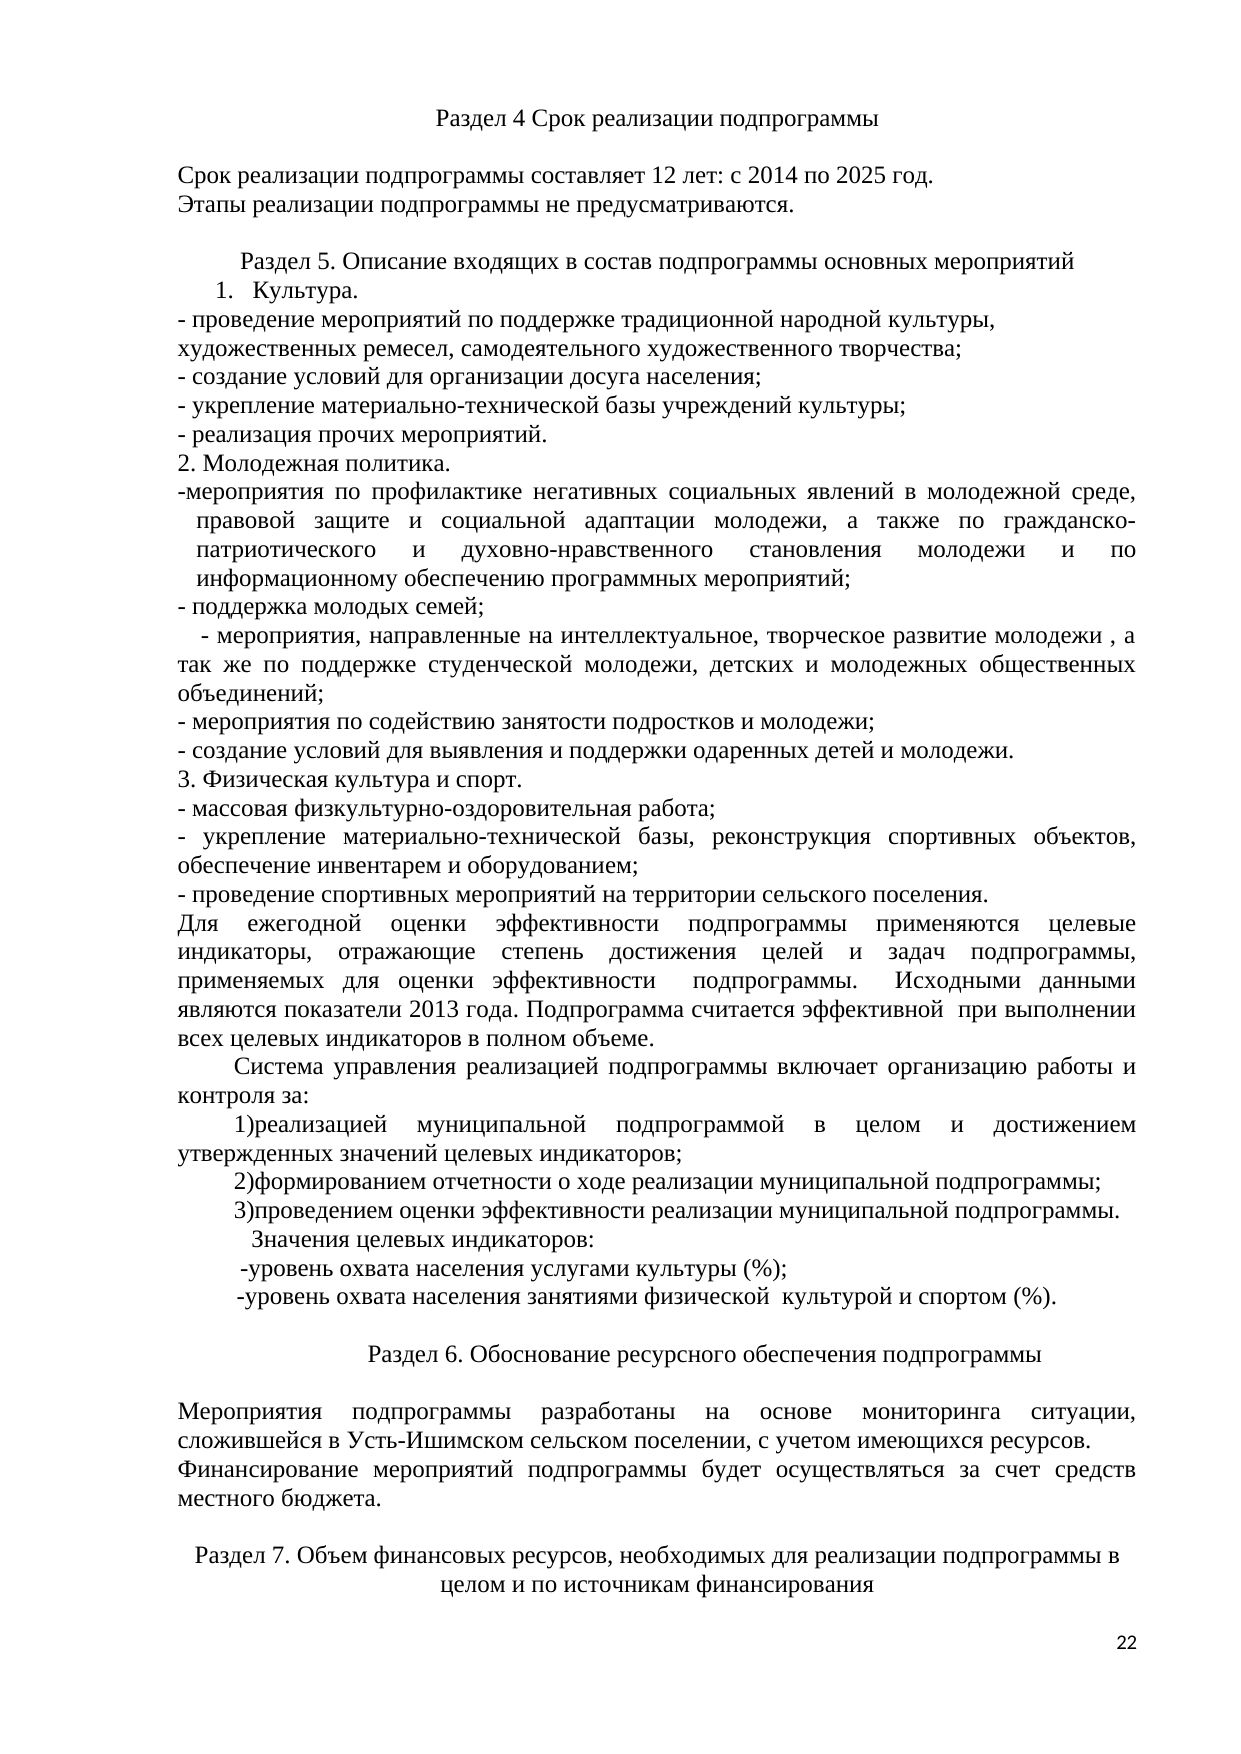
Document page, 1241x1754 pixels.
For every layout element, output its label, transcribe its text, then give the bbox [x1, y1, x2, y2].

text - мероприятия, направленные на интеллектуальное, творческое развитие молодежи , а так же по поддержке студенческой молодежи, детских и молодежных общественных объединений; [177, 620, 1137, 706]
text - массовая физкультурно-оздоровительная работа; [177, 793, 1137, 821]
text Для ежегодной оценки эффективности подпрограммы применяются целевые индикаторы, отражающие степень достижения целей и задач подпрограммы, применяемых для оценки эффективности подпрограммы. Исходными данными являются показатели 2013 года. Подпрограмма считается эффективной при выполнении всех целевых индикаторов в полном объеме. [177, 908, 1137, 1051]
text Раздел 4 Срок реализации подпрограммы [177, 103, 1137, 131]
text Раздел 6. Обоснование ресурсного обеспечения подпрограммы [177, 1339, 1137, 1368]
text -уровень охвата населения занятиями физической культурой и спортом (%). [174, 1281, 1137, 1310]
text - реализация прочих мероприятий. [177, 419, 1137, 448]
text -уровень охвата населения услугами культуры (%); [177, 1253, 1137, 1281]
text - укрепление материально-технической базы, реконструкция спортивных объектов, обеспечение инвентарем и оборудованием; [177, 821, 1137, 879]
text - поддержка молодых семей; [177, 591, 1137, 620]
text Система управления реализацией подпрограммы включает организацию работы и контроля за: [177, 1051, 1137, 1109]
text Срок реализации подпрограммы составляет 12 лет: с 2014 по 2025 год. [177, 160, 1137, 189]
text - укрепление материально-технической базы учреждений культуры; [177, 390, 1137, 419]
text Значения целевых индикаторов: [177, 1224, 1137, 1253]
text - создание условий для выявления и поддержки одаренных детей и молодежи. [177, 735, 1137, 764]
text Раздел 5. Описание входящих в состав подпрограммы основных мероприятий [177, 246, 1137, 275]
text - создание условий для организации досуга населения; [177, 361, 1137, 390]
text Мероприятия подпрограммы разработаны на основе мониторинга ситуации, сложившейся в Усть-Ишимском сельском поселении, с учетом имеющихся ресурсов. [177, 1396, 1137, 1454]
text 1)реализацией муниципальной подпрограммой в целом и достижением утвержденных значений целевых индикаторов; [177, 1109, 1137, 1166]
text Раздел 7. Объем финансовых ресурсов, необходимых для реализации подпрограммы в целом и по источникам финансирования [177, 1540, 1137, 1598]
text -мероприятия по профилактике негативных социальных явлений в молодежной среде, правовой защите и социальной адаптации молодежи, а также по гражданско-патриотического и духовно-нравственного становления молодежи и по информационному обеспечению программных мероприятий; [177, 476, 1137, 591]
text - проведение мероприятий по поддержке традиционной народной культуры, художественных ремесел, самодеятельного художественного творчества; [177, 304, 1137, 361]
text 2. Молодежная политика. [177, 448, 1137, 476]
text 3)проведением оценки эффективности реализации муниципальной подпрограммы. [177, 1195, 1137, 1224]
list Культура. [215, 275, 1137, 304]
text - проведение спортивных мероприятий на территории сельского поселения. [177, 879, 1137, 908]
text Финансирование мероприятий подпрограммы будет осуществляться за счет средств местного бюджета. [177, 1454, 1137, 1511]
text 2)формированием отчетности о ходе реализации муниципальной подпрограммы; [177, 1166, 1137, 1195]
text - мероприятия по содействию занятости подростков и молодежи; [177, 706, 1137, 735]
text Этапы реализации подпрограммы не предусматриваются. [177, 189, 1137, 218]
text 3. Физическая культура и спорт. [177, 764, 1137, 793]
